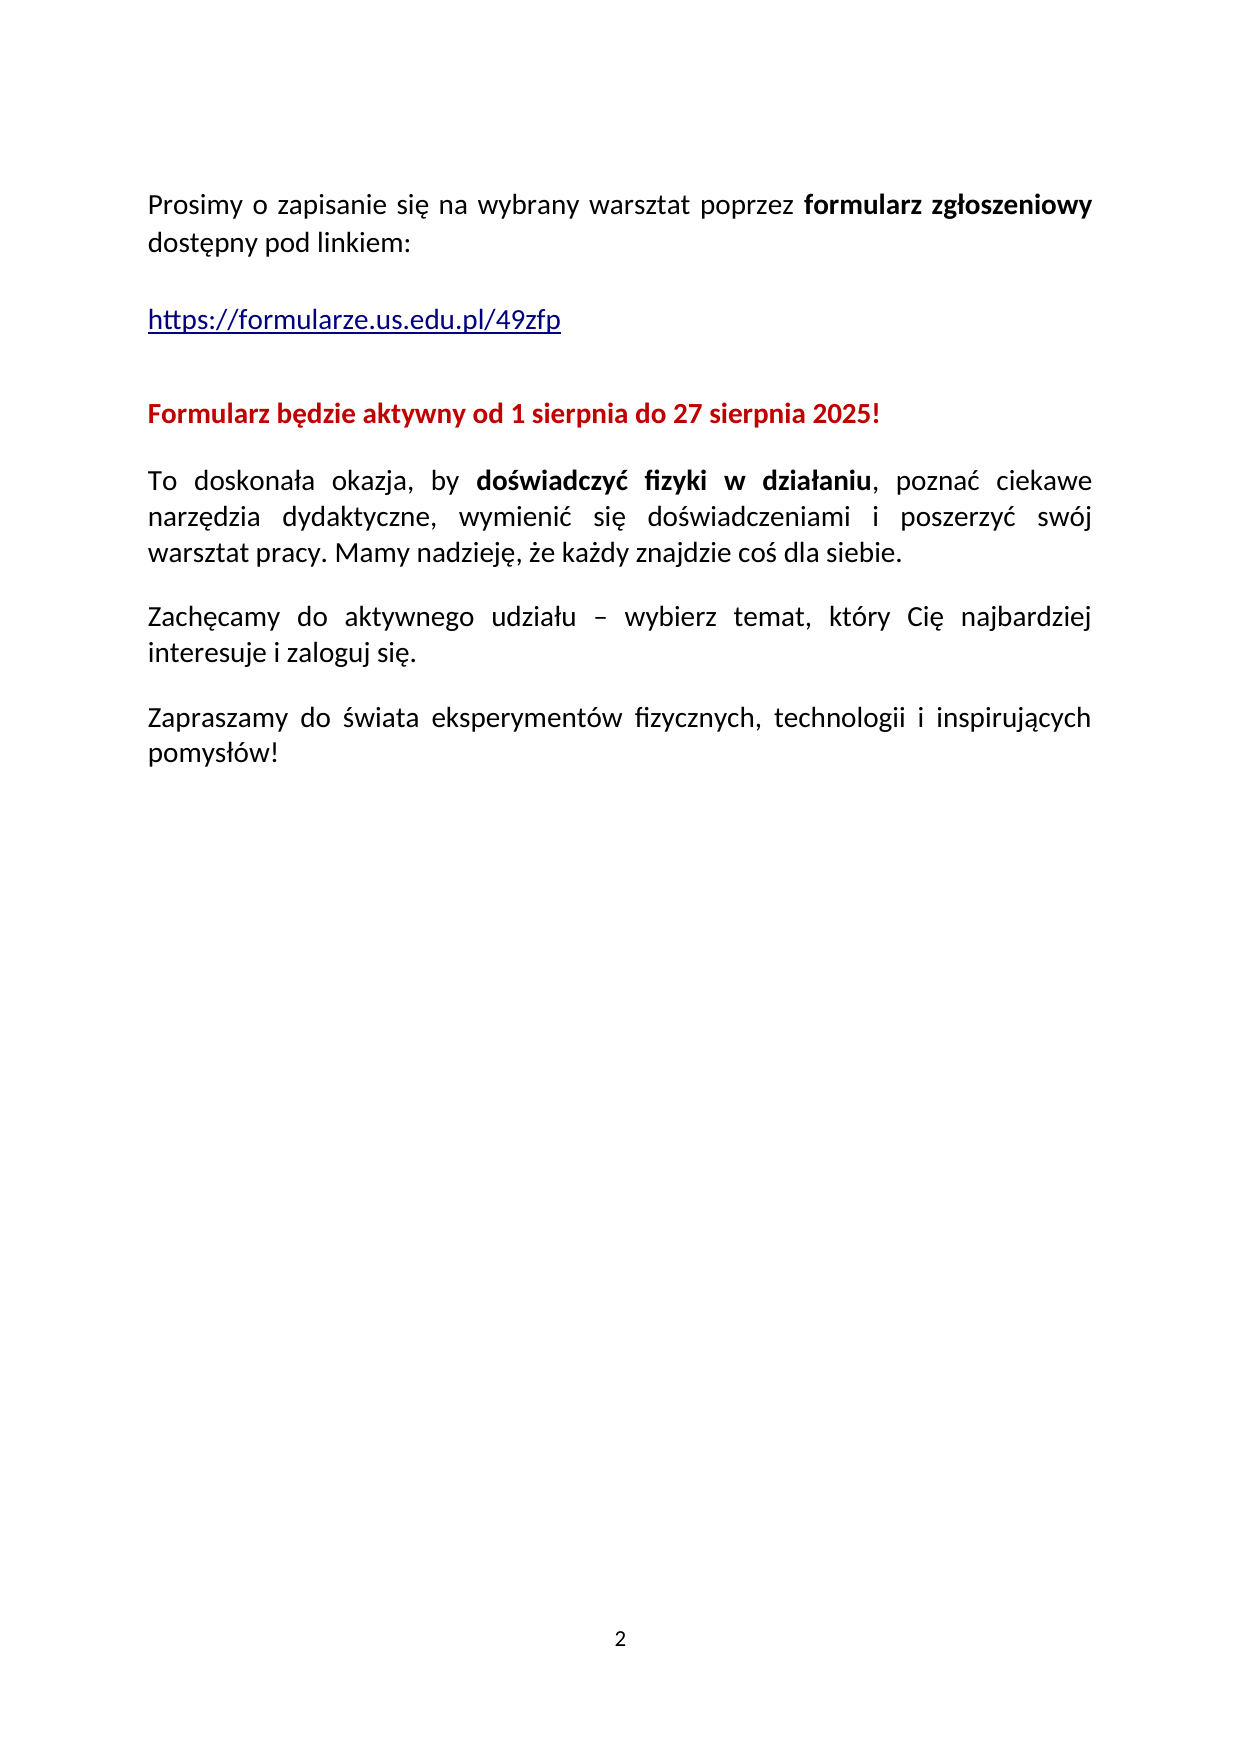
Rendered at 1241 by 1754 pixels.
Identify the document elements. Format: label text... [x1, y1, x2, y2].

text Zachęcamy do aktywnego udziału – wybierz temat, który Cię najbardziej interesuje i zaloguj się. [148, 598, 1093, 670]
text To doskonała okazja, by doświadczyć fizyki w działaniu, poznać ciekawe narzędzia dydaktyczne, wymienić się doświadczeniami i poszerzyć swój warsztat pracy. Mamy nadzieję, że każdy znajdzie coś dla siebie. [148, 462, 1093, 569]
text https://formularze.us.edu.pl/49zfp [148, 301, 1093, 337]
text Formularz będzie aktywny od 1 sierpnia do 27 sierpnia 2025! [148, 395, 1093, 431]
list Prosimy o zapisanie się na wybrany warsztat poprzez formularz zgłoszeniowy dostępny pod linkiem: [148, 148, 1093, 260]
text Zapraszamy do świata eksperymentów fizycznych, technologii i inspirujących pomysłów! [148, 699, 1093, 770]
